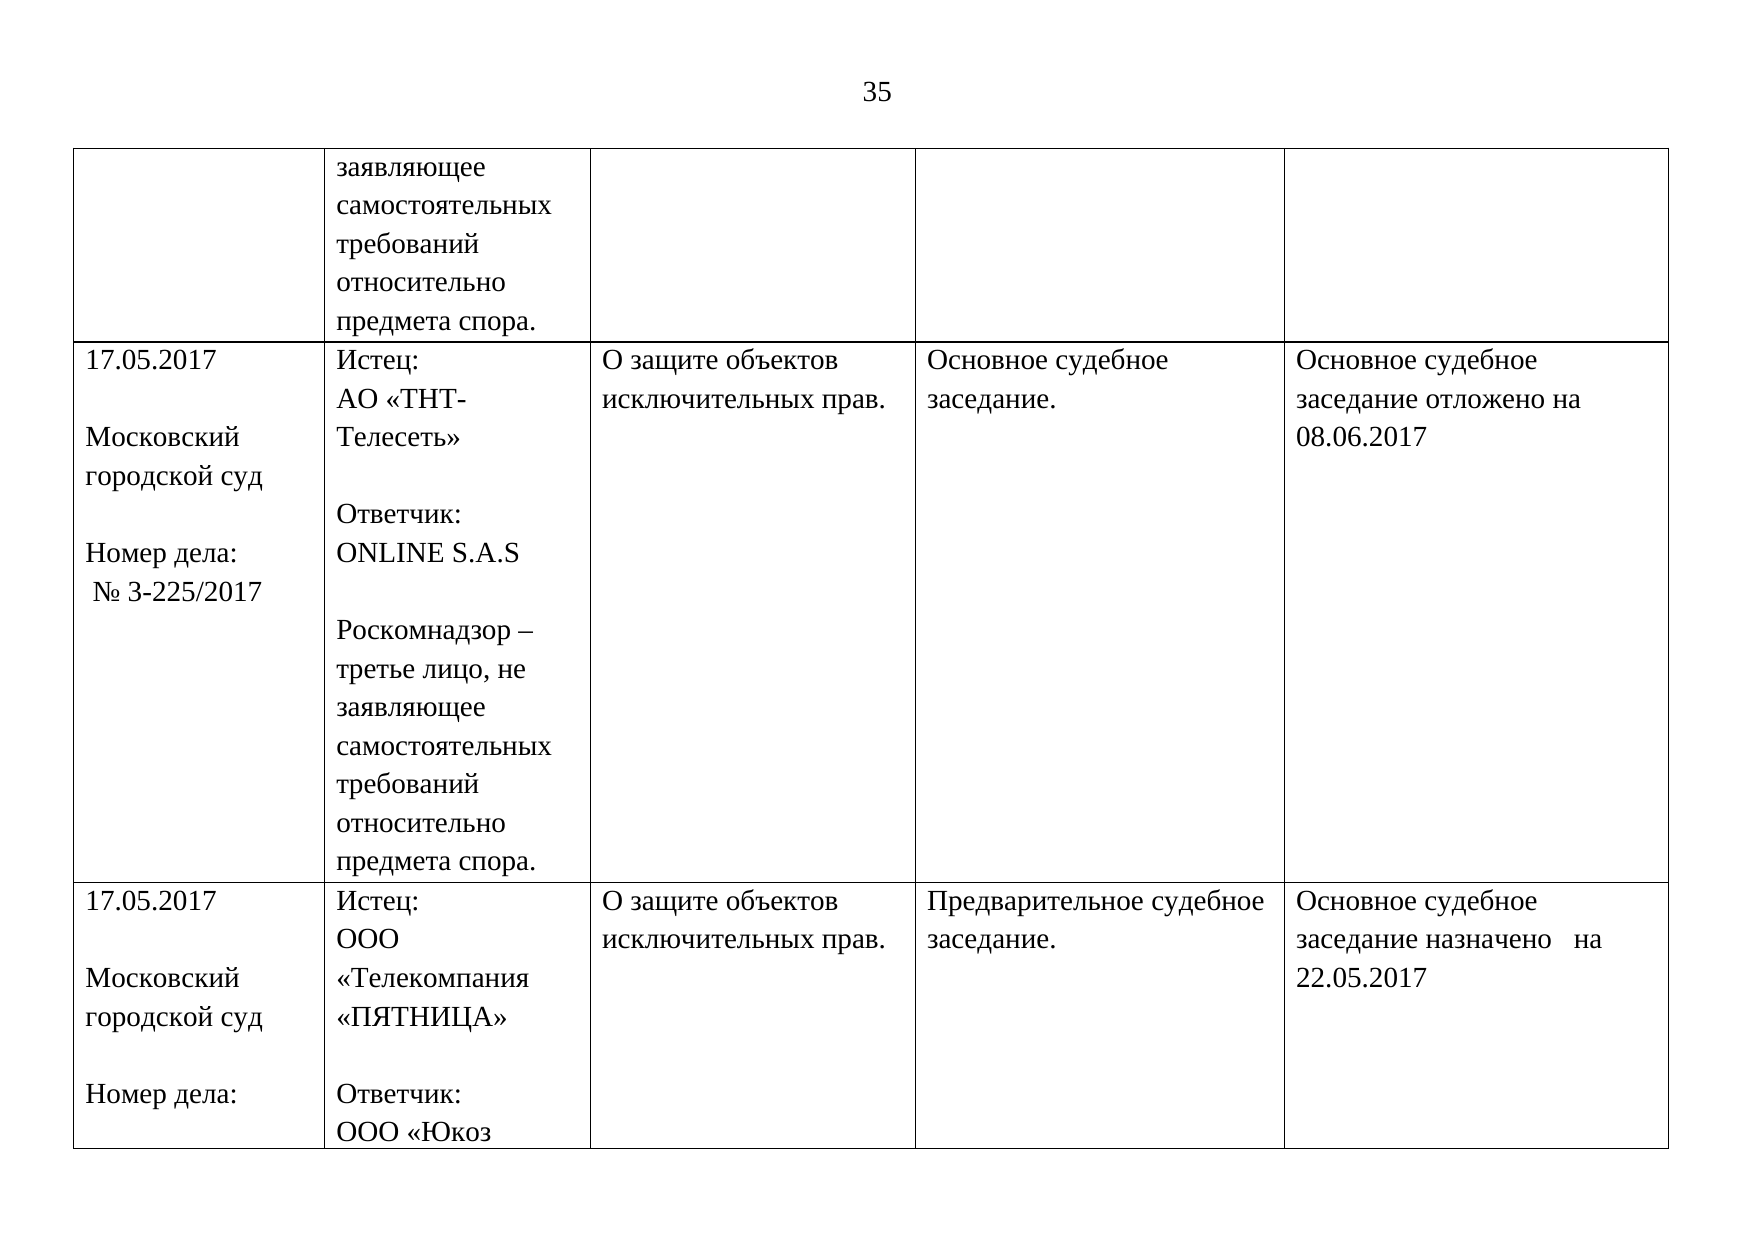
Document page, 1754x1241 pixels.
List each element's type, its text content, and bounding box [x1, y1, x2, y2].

table_cell Истец: АО «ТНТ-Телесеть» Ответчик: ONLINE S.A.S Роскомнадзор – третье лицо, не заявляющее самостоятельных требований относительно предмета спора. [325, 343, 590, 882]
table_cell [74, 883, 324, 1148]
table_cell 17.05.2017 Московский городской суд Номер дела: № 3-225/2017 [74, 343, 324, 882]
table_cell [916, 883, 1284, 1148]
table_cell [1285, 149, 1668, 341]
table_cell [591, 149, 915, 341]
table_cell Основное судебное заседание. [916, 343, 1284, 882]
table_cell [1285, 883, 1668, 1148]
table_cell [325, 149, 590, 341]
table_cell Основное судебное заседание отложено на 08.06.2017 [1285, 343, 1668, 882]
table_cell О защите объектов исключительных прав. [591, 343, 915, 882]
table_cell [591, 883, 915, 1148]
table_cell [325, 883, 590, 1148]
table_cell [74, 149, 324, 341]
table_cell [916, 149, 1284, 341]
